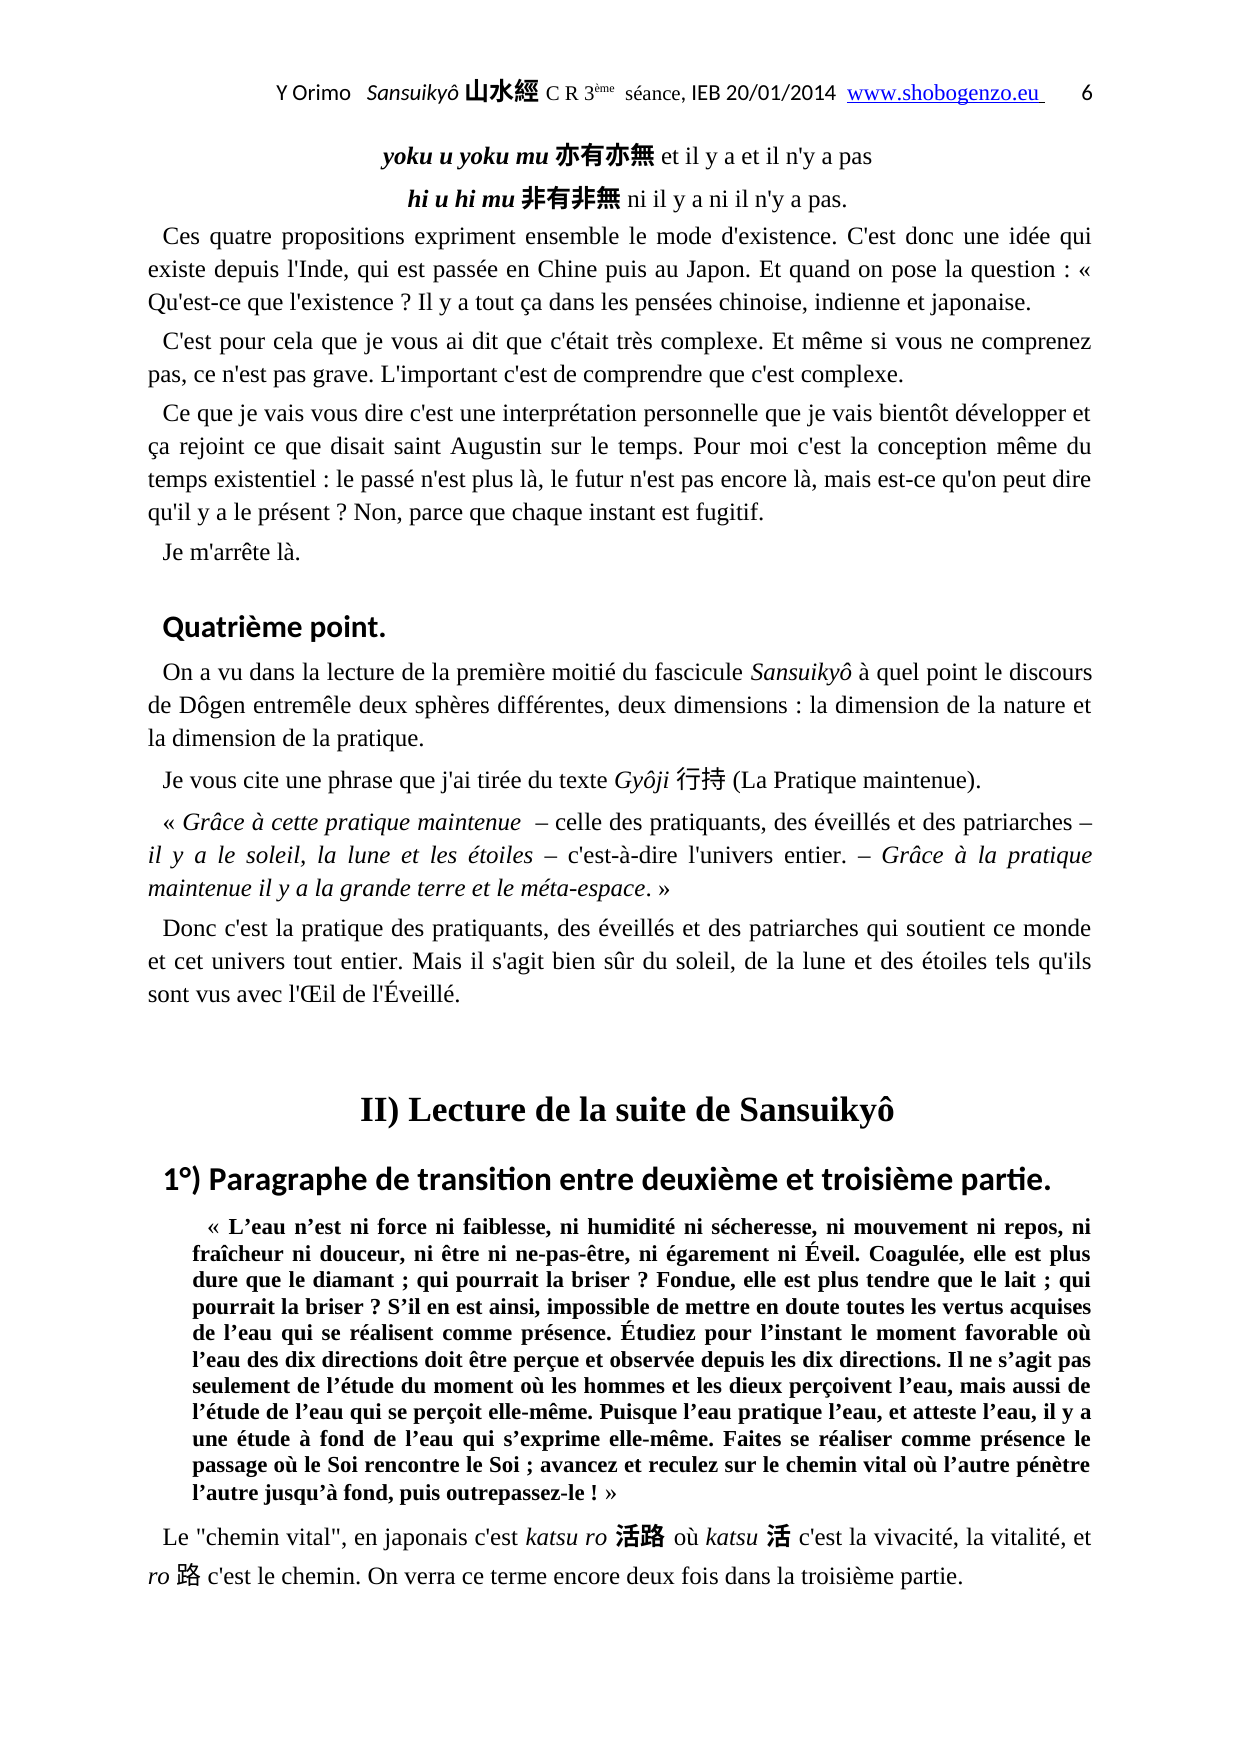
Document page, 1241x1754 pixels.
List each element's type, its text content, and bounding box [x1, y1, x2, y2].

text Je vous cite une phrase que j'ai tirée du texte Gyôji 行持 (La Pratique maintenue). [148, 762, 1093, 796]
text « Grâce à cette pratique maintenue – celle des pratiquants, des éveillés et des patriarches – il y a le soleil, la lune et les étoiles – c'est-à-dire l'univers entier. – Grâce à la pratique maintenue il y a la grande terre et le méta-espace. » [148, 807, 1093, 902]
text Donc c'est la pratique des pratiquants, des éveillés et des patriarches qui soutient ce monde et cet univers tout entier. Mais il s'agit bien sûr du soleil, de la lune et des étoiles tels qu'ils sont vus avec l'Œil de l'Éveillé. [148, 913, 1093, 1008]
text yoku u yoku mu 亦有亦無 et il y a et il n'y a pas [148, 136, 1093, 172]
text « L’eau n’est ni force ni faiblesse, ni humidité ni sécheresse, ni mouvement ni repos, ni fraîcheur ni douceur, ni être ni ne-pas-être, ni égarement ni Éveil. Coagulée, elle est plus dure que le diamant ; qui pourrait la briser ? Fondue, elle est plus tendre que le lait ; qui pourrait la briser ? S’il en est ainsi, impossible de mettre en doute toutes les vertus acquises de l’eau qui se réalisent comme présence. Étudiez pour l’instant le moment favorable où l’eau des dix directions doit être perçue et observée depuis les dix directions. Il ne s’agit pas seulement de l’étude du moment où les hommes et les dieux perçoivent l’eau, mais aussi de l’étude de l’eau qui se perçoit elle-même. Puisque l’eau pratique l’eau, et atteste l’eau, il y a une étude à fond de l’eau qui s’exprime elle-même. Faites se réaliser comme présence le passage où le Soi rencontre le Soi ; avancez et reculez sur le chemin vital où l’autre pénètre l’autre jusqu’à fond, puis outrepassez-le ! » [192, 1211, 1093, 1506]
text Ce que je vais vous dire c'est une interprétation personnelle que je vais bientôt développer et ça rejoint ce que disait saint Augustin sur le temps. Pour moi c'est la conception même du temps existentiel : le passé n'est plus là, le futur n'est pas encore là, mais est-ce qu'on peut dire qu'il y a le présent ? Non, parce que chaque instant est fugitif. [148, 398, 1093, 526]
text Je m'arrête là. [148, 537, 1093, 566]
text Quatrième point. [148, 607, 1093, 645]
text II) Lecture de la suite de Sansuikyô [148, 1089, 1093, 1129]
text Le "chemin vital", en japonais c'est katsu ro 活路 où katsu 活 c'est la vivacité, la vitalité, et ro 路 c'est le chemin. On verra ce terme encore deux fois dans la troisième partie. [148, 1519, 1093, 1592]
text On a vu dans la lecture de la première moitié du fascicule Sansuikyô à quel point le discours de Dôgen entremêle deux sphères différentes, deux dimensions : la dimension de la nature et la dimension de la pratique. [148, 657, 1093, 752]
text Ces quatre propositions expriment ensemble le mode d'existence. C'est donc une idée qui existe depuis l'Inde, qui est passée en Chine puis au Japon. Et quand on pose la question : « Qu'est-ce que l'existence ? Il y a tout ça dans les pensées chinoise, indienne et japonaise. [148, 221, 1093, 316]
text hi u hi mu 非有非無 ni il y a ni il n'y a pas. [148, 178, 1093, 214]
text 1°) Paragraphe de transition entre deuxième et troisième partie. [148, 1158, 1093, 1199]
text C'est pour cela que je vous ai dit que c'était très complexe. Et même si vous ne comprenez pas, ce n'est pas grave. L'important c'est de comprendre que c'est complexe. [148, 326, 1093, 388]
